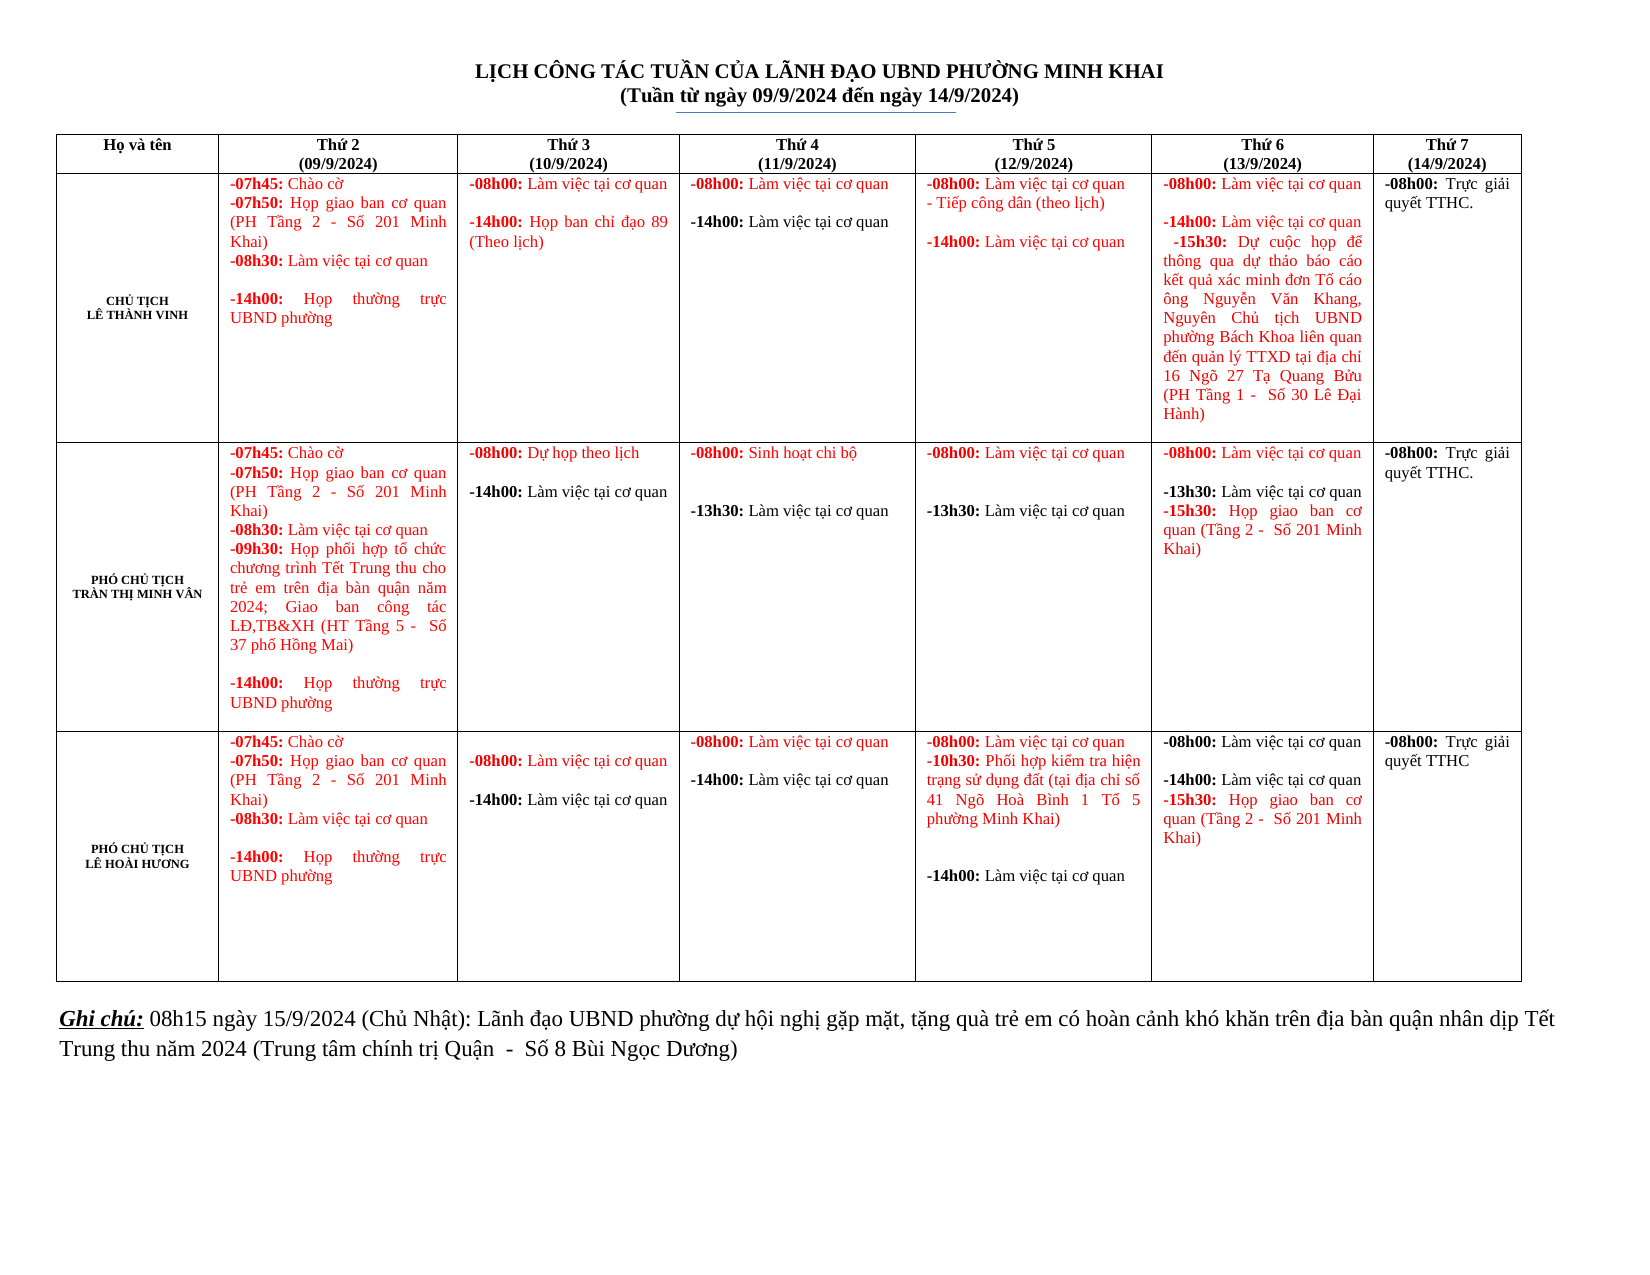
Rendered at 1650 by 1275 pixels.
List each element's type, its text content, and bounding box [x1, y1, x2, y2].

table_cell CHỦ TỊCH LÊ THÀNH VINH [57, 174, 218, 442]
table_cell -08h00: Làm việc tại cơ quan -14h00: Làm việc tại cơ quan -15h30: Dự cuộc họp để thông qua dự thảo báo cáo kết quả xác minh đơn Tố cáo ông Nguyễn Văn Khang, Nguyên Chủ tịch UBND phường Bách Khoa liên quan đến quản lý TTXD tại địa chỉ 16 Ngõ 27 Tạ Quang Bửu (PH Tầng 1 - Số 30 Lê Đại Hành) [1152, 174, 1373, 442]
table_cell -08h00: Làm việc tại cơ quan -14h00: Làm việc tại cơ quan [680, 732, 915, 981]
table_cell -08h00: Làm việc tại cơ quan -14h00: Làm việc tại cơ quan [680, 174, 915, 442]
table_cell -08h00: Sinh hoạt chi bộ -13h30: Làm việc tại cơ quan [680, 443, 915, 731]
table_header Họ và tên [57, 135, 218, 173]
table_cell PHÓ CHỦ TỊCH LÊ HOÀI HƯƠNG [57, 732, 218, 981]
table_cell PHÓ CHỦ TỊCH TRÀN THỊ MINH VÂN [57, 443, 218, 731]
table_header Thứ 3 (10/9/2024) [458, 135, 679, 173]
table_header Thứ 4 (11/9/2024) [680, 135, 915, 173]
table_cell -08h00: Dự họp theo lịch -14h00: Làm việc tại cơ quan [458, 443, 679, 731]
text LỊCH CÔNG TÁC TUẦN CỦA LÃNH ĐẠO UBND PHƯỜNG MINH KHAI [59, 59, 1580, 83]
table_cell -08h00: Làm việc tại cơ quan -13h30: Làm việc tại cơ quan -15h30: Họp giao ban cơ quan (Tầng 2 - Số 201 Minh Khai) [1152, 443, 1373, 731]
table_cell -08h00: Làm việc tại cơ quan -13h30: Làm việc tại cơ quan [916, 443, 1151, 731]
table_cell -07h45: Chào cờ -07h50: Họp giao ban cơ quan (PH Tầng 2 - Số 201 Minh Khai) -08h30: Làm việc tại cơ quan -14h00: Họp thường trực UBND phường [219, 732, 457, 981]
table_cell -08h00: Làm việc tại cơ quan -14h00: Làm việc tại cơ quan -15h30: Họp giao ban cơ quan (Tầng 2 - Số 201 Minh Khai) [1152, 732, 1373, 981]
table_header Thứ 5 (12/9/2024) [916, 135, 1151, 173]
table_cell -08h00: Làm việc tại cơ quan - Tiếp công dân (theo lịch) -14h00: Làm việc tại cơ quan [916, 174, 1151, 442]
table_cell -07h45: Chào cờ -07h50: Họp giao ban cơ quan (PH Tầng 2 - Số 201 Minh Khai) -08h30: Làm việc tại cơ quan -09h30: Họp phối hợp tổ chức chương trình Tết Trung thu cho trẻ em trên địa bàn quận năm 2024; Giao ban công tác LĐ,TB&XH (HT Tầng 5 - Số 37 phố Hồng Mai) -14h00: Họp thường trực UBND phường [219, 443, 457, 731]
table_header Thứ 7 (14/9/2024) [1374, 135, 1521, 173]
table_cell -08h00: Làm việc tại cơ quan -14h00: Làm việc tại cơ quan [458, 732, 679, 981]
table_cell -08h00: Làm việc tại cơ quan -14h00: Họp ban chỉ đạo 89 (Theo lịch) [458, 174, 679, 442]
table_cell -08h00: Trực giải quyết TTHC. [1374, 443, 1521, 731]
table_cell -08h00: Trực giải quyết TTHC [1374, 732, 1521, 981]
table_cell -08h00: Làm việc tại cơ quan -10h30: Phối hợp kiểm tra hiện trạng sử dụng đất (tại địa chỉ số 41 Ngõ Hoà Bình 1 Tổ 5 phường Minh Khai) -14h00: Làm việc tại cơ quan [916, 732, 1151, 981]
table_cell -08h00: Trực giải quyết TTHC. [1374, 174, 1521, 442]
text Ghi chú: 08h15 ngày 15/9/2024 (Chủ Nhật): Lãnh đạo UBND phường dự hội nghị gặp mặt, tặng quà trẻ em có hoàn cảnh khó khăn trên địa bàn quận nhân dịp Tết Trung thu năm 2024 (Trung tâm chính trị Quận - Số 8 Bùi Ngọc Dương) [59, 1005, 1580, 1061]
table_header Thứ 2 (09/9/2024) [219, 135, 457, 173]
text (Tuần từ ngày 09/9/2024 đến ngày 14/9/2024) [59, 83, 1580, 107]
table_header Thứ 6 (13/9/2024) [1152, 135, 1373, 173]
table_cell -07h45: Chào cờ -07h50: Họp giao ban cơ quan (PH Tầng 2 - Số 201 Minh Khai) -08h30: Làm việc tại cơ quan -14h00: Họp thường trực UBND phường [219, 174, 457, 442]
